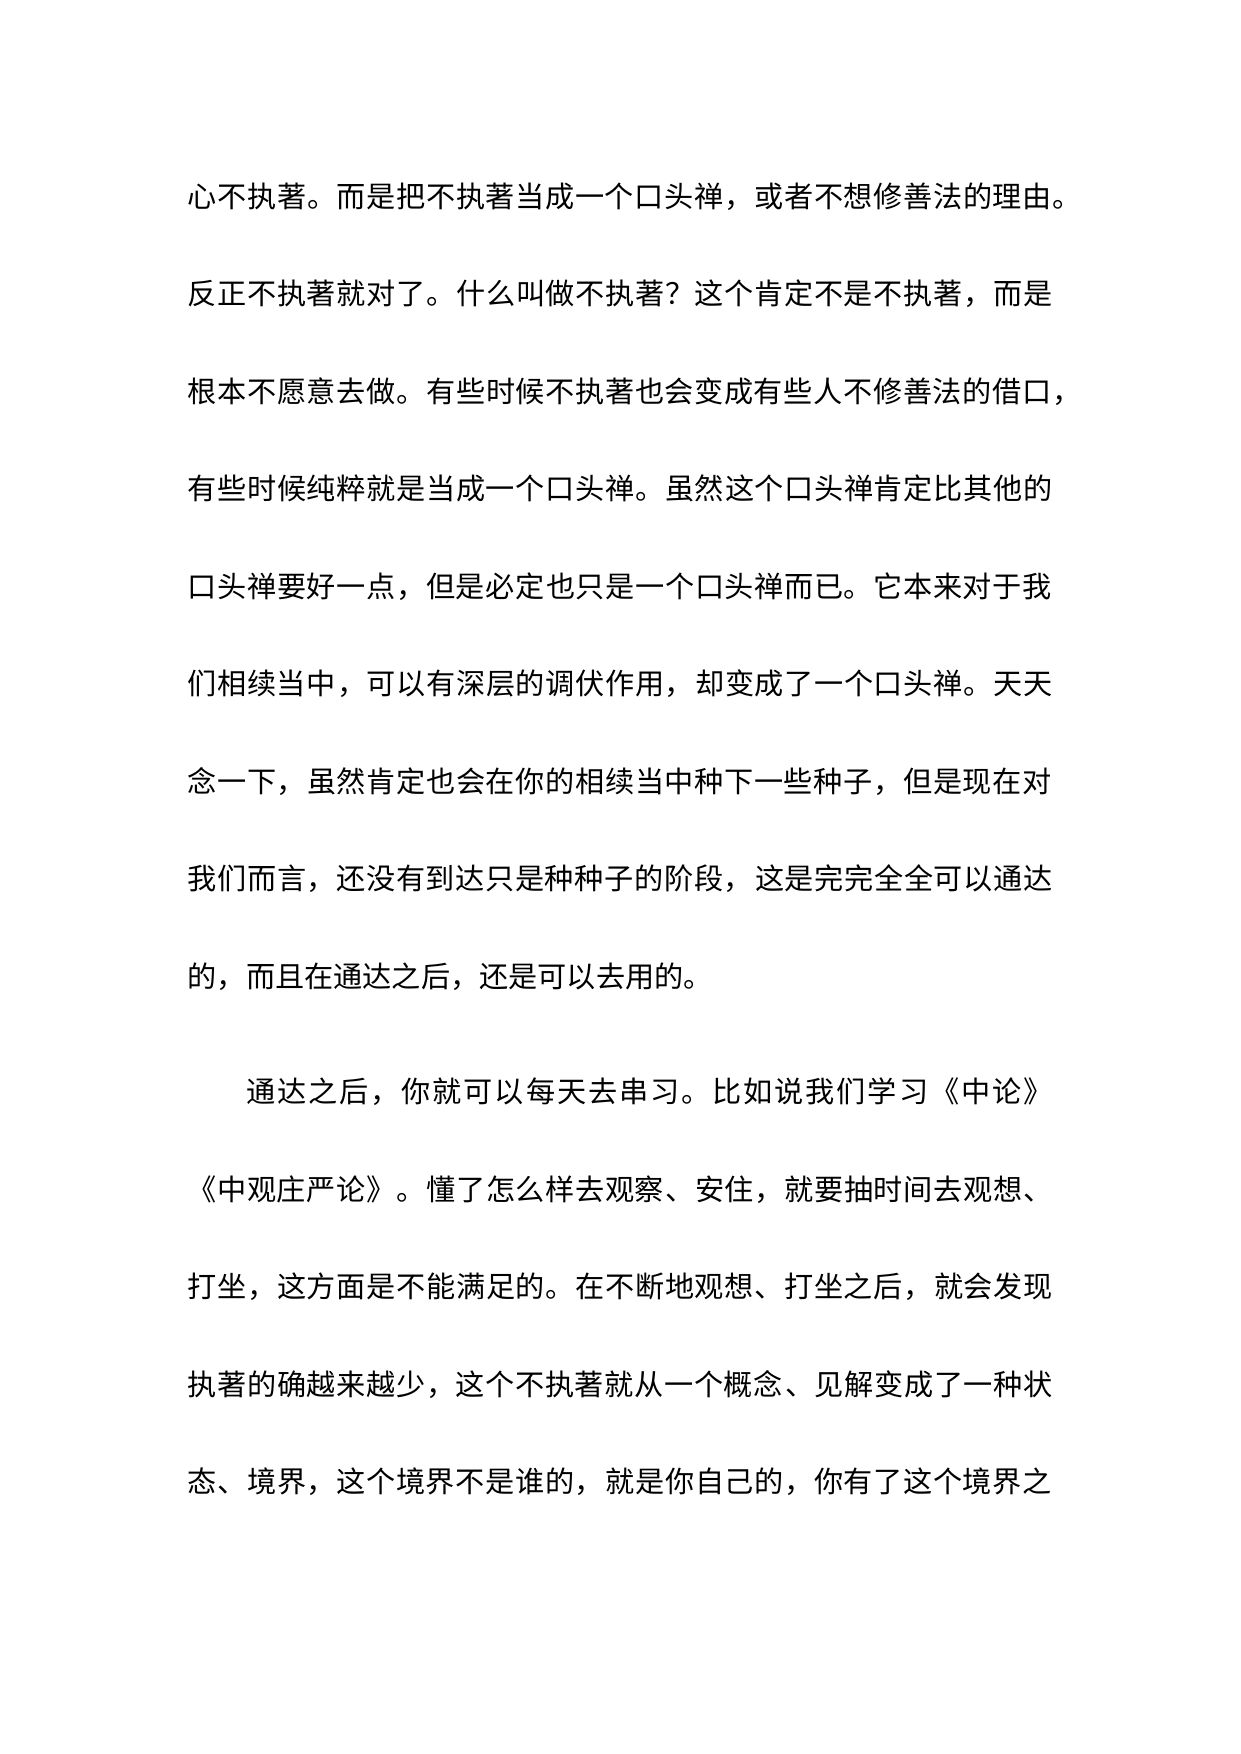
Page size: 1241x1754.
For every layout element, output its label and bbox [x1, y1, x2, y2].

text [187, 1057, 1053, 1512]
text [187, 162, 1053, 1007]
